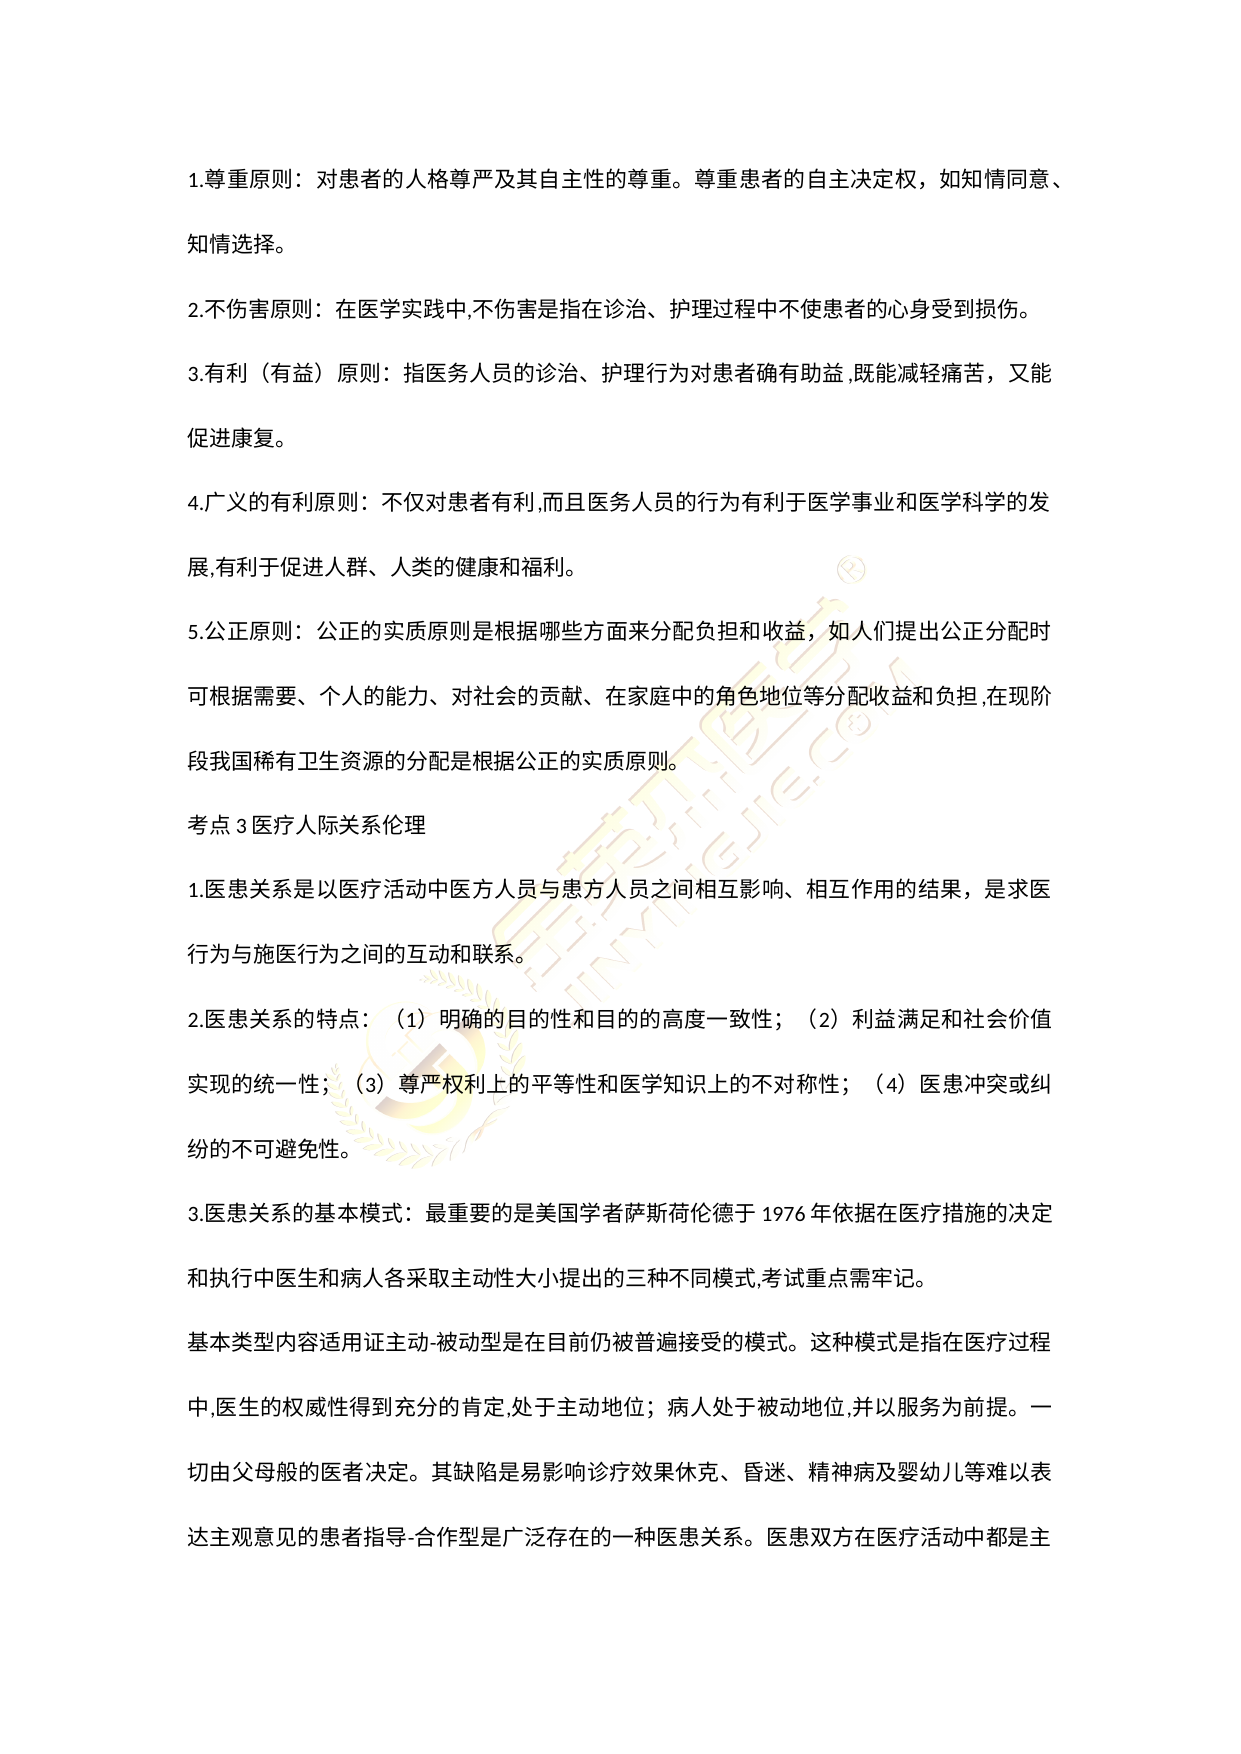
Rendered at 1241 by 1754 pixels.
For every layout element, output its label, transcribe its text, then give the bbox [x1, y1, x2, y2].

text 考点3医疗人际关系伦理 [187, 808, 1053, 840]
text 2.医患关系的特点：（1）明确的目的性和目的的高度一致性；（2）利益满足和社会价值实现的统一性；（3）尊严权利上的平等性和医学知识上的不对称性；（4）医患冲突或纠纷的不可避免性。 [187, 1001, 1053, 1164]
text 2.不伤害原则：在医学实践中,不伤害是指在诊治、护理过程中不使患者的心身受到损伤。 [187, 291, 1053, 324]
text 3.有利（有益）原则：指医务人员的诊治、护理行为对患者确有助益,既能减轻痛苦，又能促进康复。 [187, 355, 1053, 453]
text 1.尊重原则：对患者的人格尊严及其自主性的尊重。尊重患者的自主决定权，如知情同意、知情选择。 [187, 162, 1053, 259]
text 3.医患关系的基本模式：最重要的是美国学者萨斯荷伦德于1976年依据在医疗措施的决定和执行中医生和病人各采取主动性大小提出的三种不同模式,考试重点需牢记。 [187, 1195, 1053, 1293]
text 1.医患关系是以医疗活动中医方人员与患方人员之间相互影响、相互作用的结果，是求医行为与施医行为之间的互动和联系。 [187, 872, 1053, 969]
text 5.公正原则：公正的实质原则是根据哪些方面来分配负担和收益，如人们提出公正分配时可根据需要、个人的能力、对社会的贡献、在家庭中的角色地位等分配收益和负担,在现阶段我国稀有卫生资源的分配是根据公正的实质原则。 [187, 614, 1053, 776]
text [187, 1324, 1053, 1552]
text 4.广义的有利原则：不仅对患者有利,而且医务人员的行为有利于医学事业和医学科学的发展,有利于促进人群、人类的健康和福利。 [187, 484, 1053, 582]
